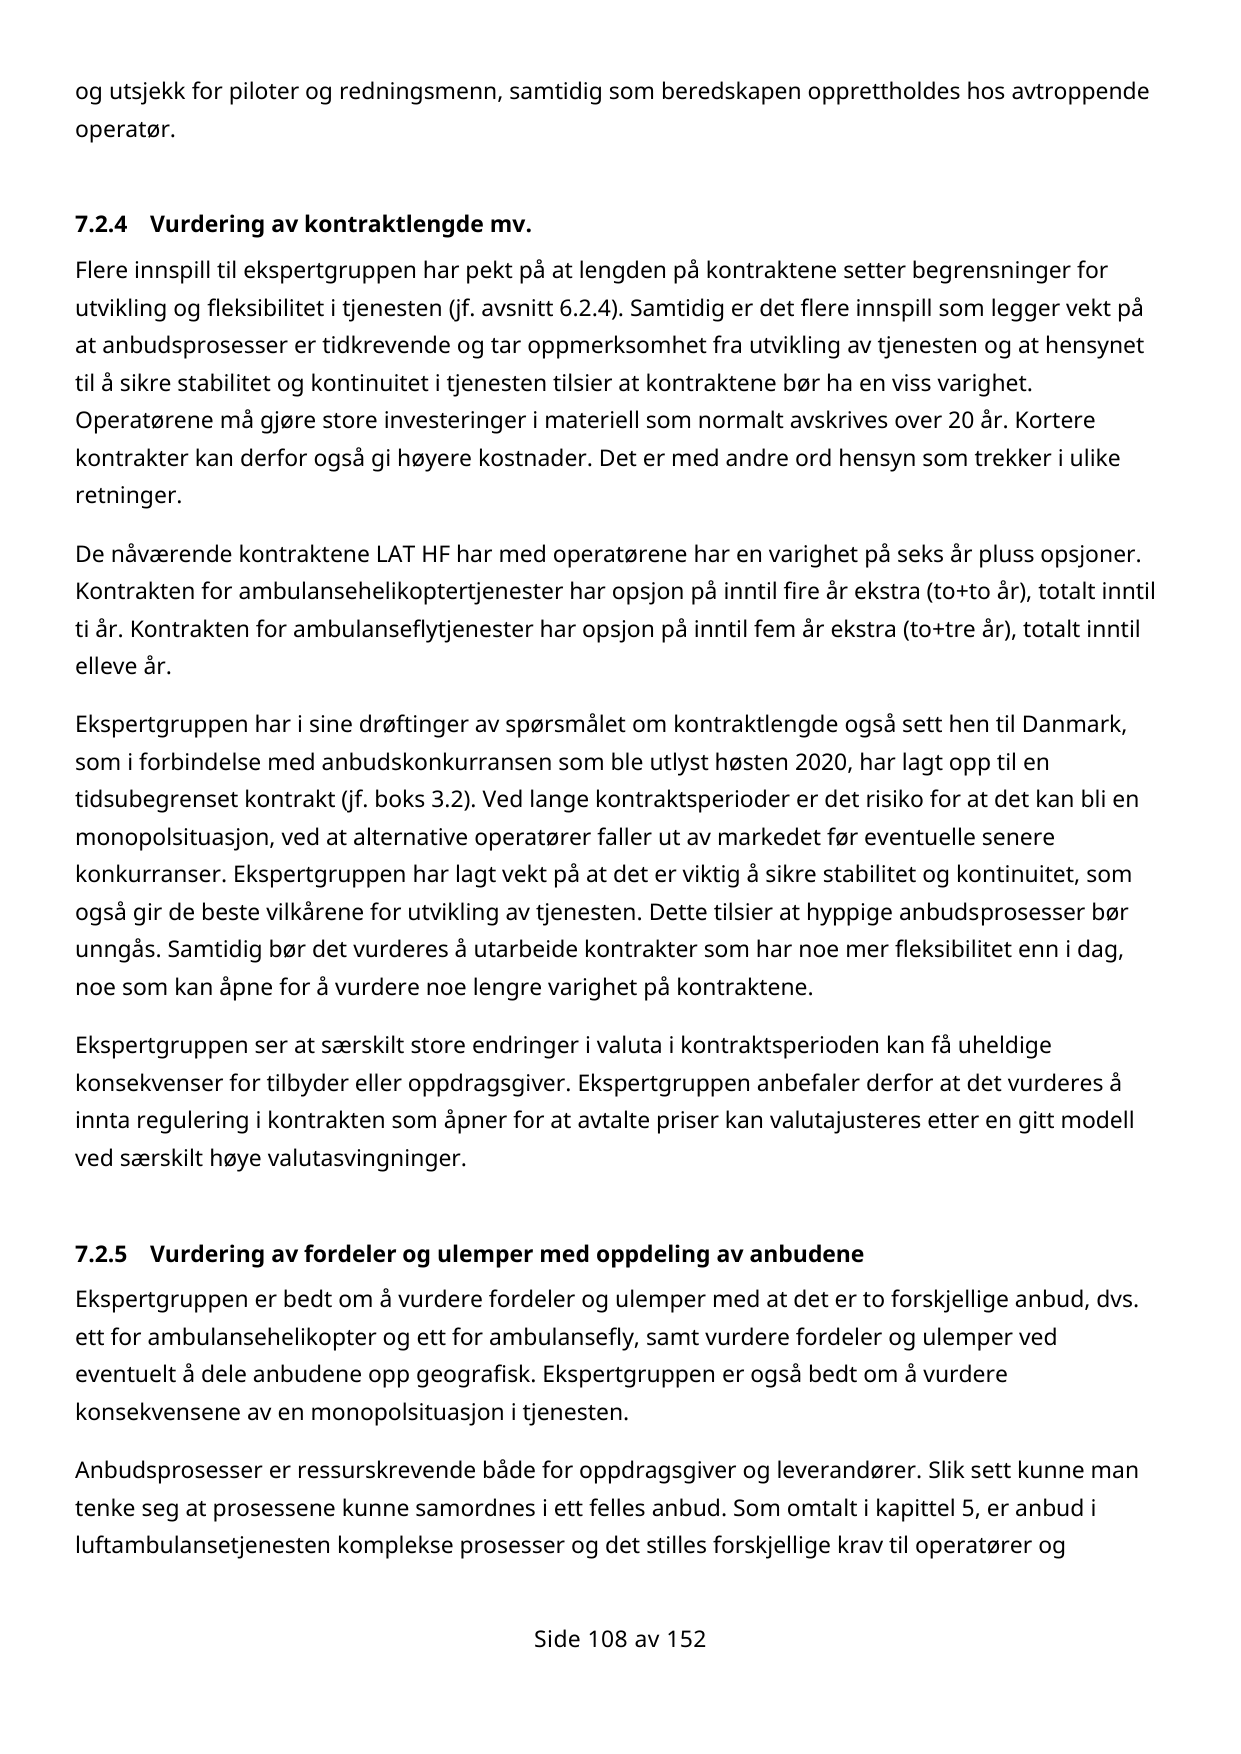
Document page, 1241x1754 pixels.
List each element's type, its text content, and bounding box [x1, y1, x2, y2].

subtitle Vurdering av fordeler og ulemper med oppdeling av anbudene [75, 1237, 1165, 1269]
text Ekspertgruppen har i sine drøftinger av spørsmålet om kontraktlengde også sett hen til Danmark, som i forbindelse med anbudskonkurransen som ble utlyst høsten 2020, har lagt opp til en tidsubegrenset kontrakt (jf. boks 3.2). Ved lange kontraktsperioder er det risiko for at det kan bli en monopolsituasjon, ved at alternative operatører faller ut av markedet før eventuelle senere konkurranser. Ekspertgruppen har lagt vekt på at det er viktig å sikre stabilitet og kontinuitet, som også gir de beste vilkårene for utvikling av tjenesten. Dette tilsier at hyppige anbuds­prosesser bør unngås. Samtidig bør det vurderes å utarbeide kontrakter som har noe mer fleksibilitet enn i dag, noe som kan åpne for å vurdere noe lengre varighet på kontraktene. [75, 708, 1165, 1002]
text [75, 1454, 1165, 1560]
text Ekspertgruppen ser at særskilt store endringer i valuta i kontraktsperioden kan få uheldige konsekvenser for tilbyder eller oppdragsgiver. Ekspertgruppen anbefaler derfor at det vurderes å innta regulering i kontrakten som åpner for at avtalte priser kan valutajusteres etter en gitt modell ved særskilt høye valutasvingninger. [75, 1029, 1165, 1173]
text Flere innspill til ekspertgruppen har pekt på at lengden på kontraktene setter begrensninger for utvikling og fleksibilitet i tjenesten (jf. avsnitt 6.2.4). Samtidig er det flere innspill som legger vekt på at anbudsprosesser er tidkrevende og tar oppmerksomhet fra utvikling av tjenesten og at hensynet til å sikre stabilitet og kontinuitet i tjenesten tilsier at kontraktene bør ha en viss varighet. Operatørene må gjøre store investeringer i materiell som normalt avskrives over 20 år. Kortere kontrakter kan derfor også gi høyere kostnader. Det er med andre ord hensyn som trekker i ulike retninger. [75, 254, 1165, 510]
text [75, 75, 1165, 144]
subtitle Vurdering av kontraktlengde mv. [75, 208, 1165, 239]
text De nåværende kontraktene LAT HF har med operatørene har en varighet på seks år pluss opsjoner. Kontrakten for ambulansehelikoptertjenester har opsjon på inntil fire år ekstra (to+to år), totalt inntil ti år. Kontrakten for ambulanseflytjenester har opsjon på inntil fem år ekstra (to+tre år), totalt inntil elleve år. [75, 537, 1165, 681]
text Ekspertgruppen er bedt om å vurdere fordeler og ulemper med at det er to forskjellige anbud, dvs. ett for ambulansehelikopter og ett for ambulansefly, samt vurdere fordeler og ulemper ved eventuelt å dele anbudene opp geografisk. Ekspertgruppen er også bedt om å vurdere konsekvensene av en monopolsituasjon i tjenesten. [75, 1283, 1165, 1427]
